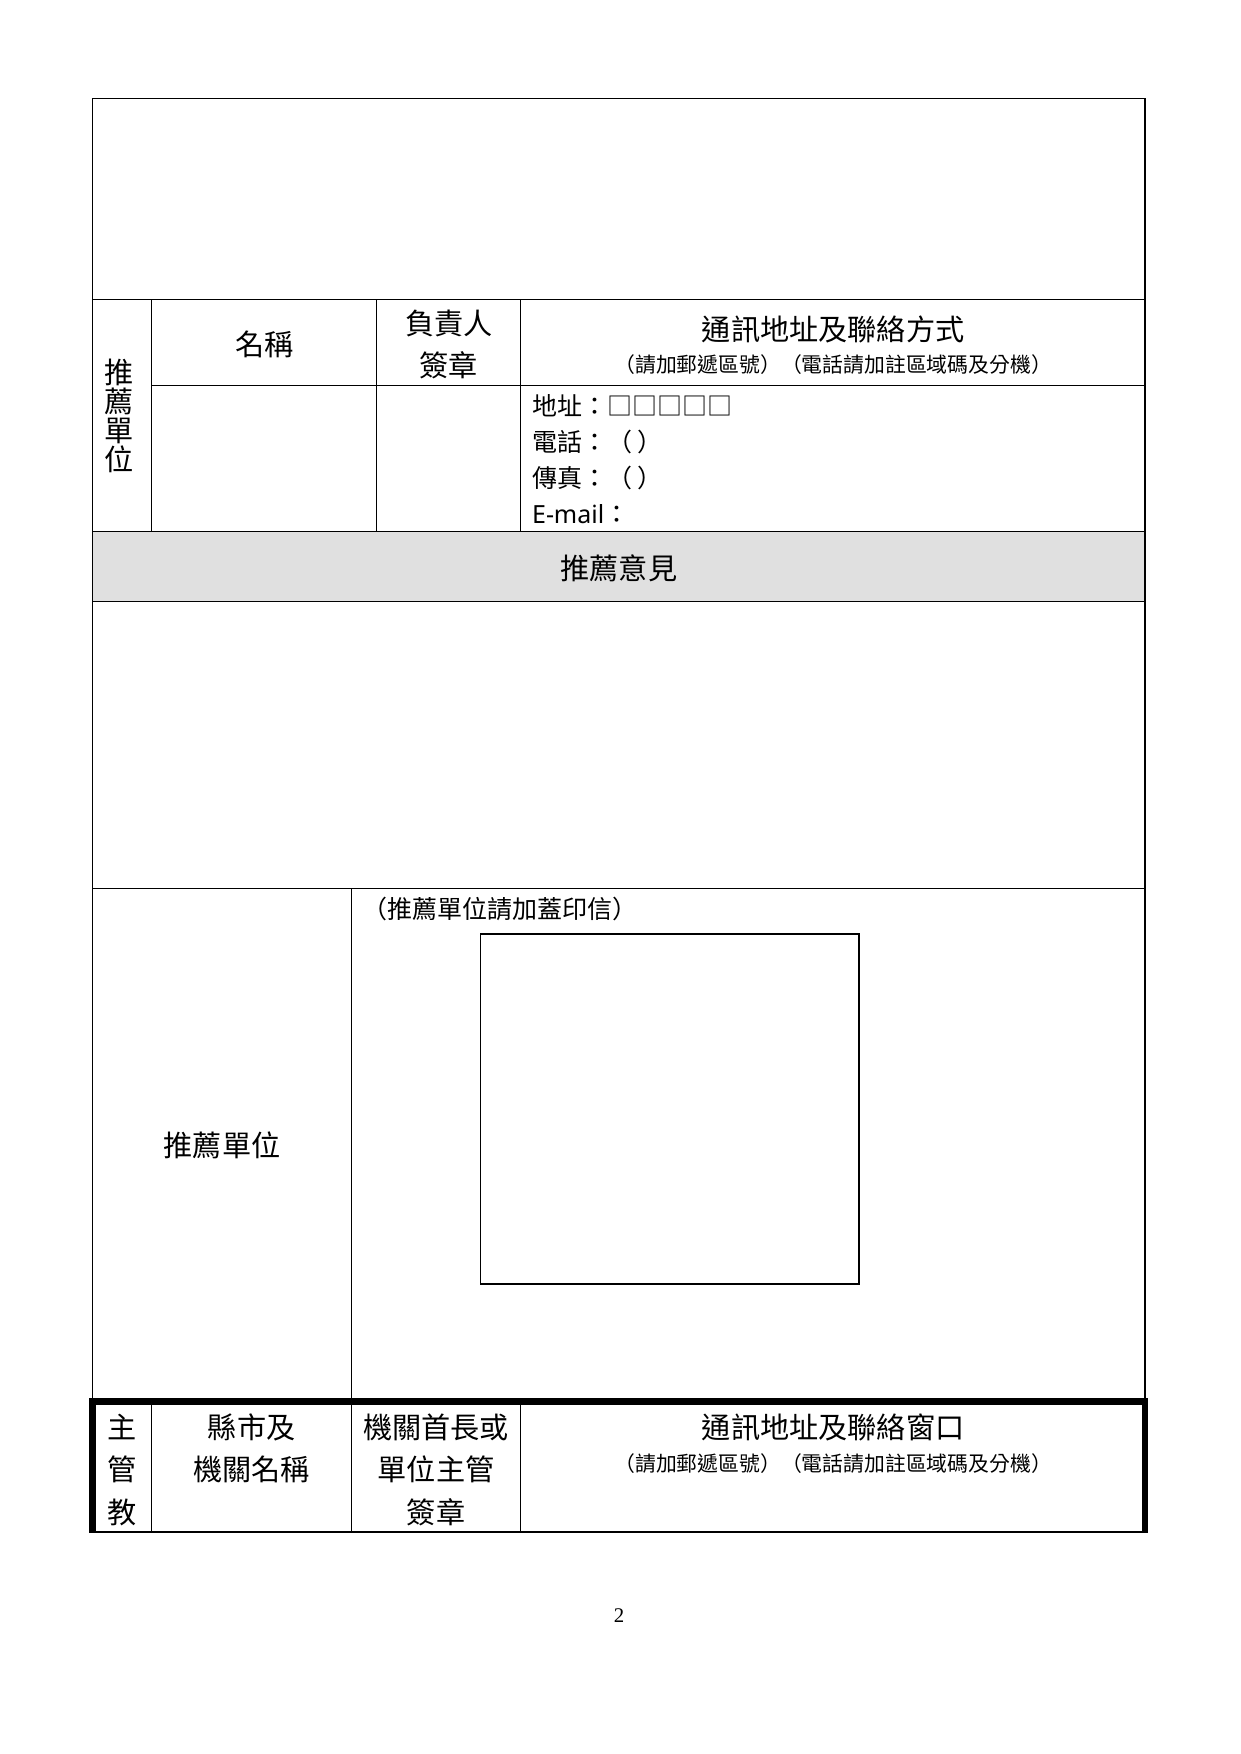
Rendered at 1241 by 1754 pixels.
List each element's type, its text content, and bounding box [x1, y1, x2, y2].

table_cell 地址：□□□□□ 電話：（ ） 傳真：（ ） E-mail： [521, 386, 1144, 531]
table_cell 通訊地址及聯絡方式 （請加郵遞區號）（電話請加註區域碼及分機） [521, 300, 1144, 385]
table_cell [152, 386, 376, 531]
table_cell 通訊地址及聯絡窗口 （請加郵遞區號）（電話請加註區域碼及分機） [521, 1405, 1142, 1531]
table_cell （推薦單位請加蓋印信） [352, 889, 1144, 1398]
table_cell 縣市及 機關名稱 [152, 1405, 351, 1531]
table_cell 推薦單位 [93, 300, 151, 531]
table_cell 主管教育行政機關 [96, 1405, 151, 1531]
table_cell [93, 99, 1144, 299]
table_cell 推薦單位 [93, 889, 351, 1398]
table_cell [93, 602, 1144, 888]
table_cell [377, 386, 520, 531]
table_cell 負責人 簽章 [377, 300, 520, 385]
table_cell 推薦意見 [93, 532, 1144, 601]
table_cell 名稱 [152, 300, 376, 385]
table_cell 機關首長或單位主管 簽章 [352, 1405, 520, 1531]
